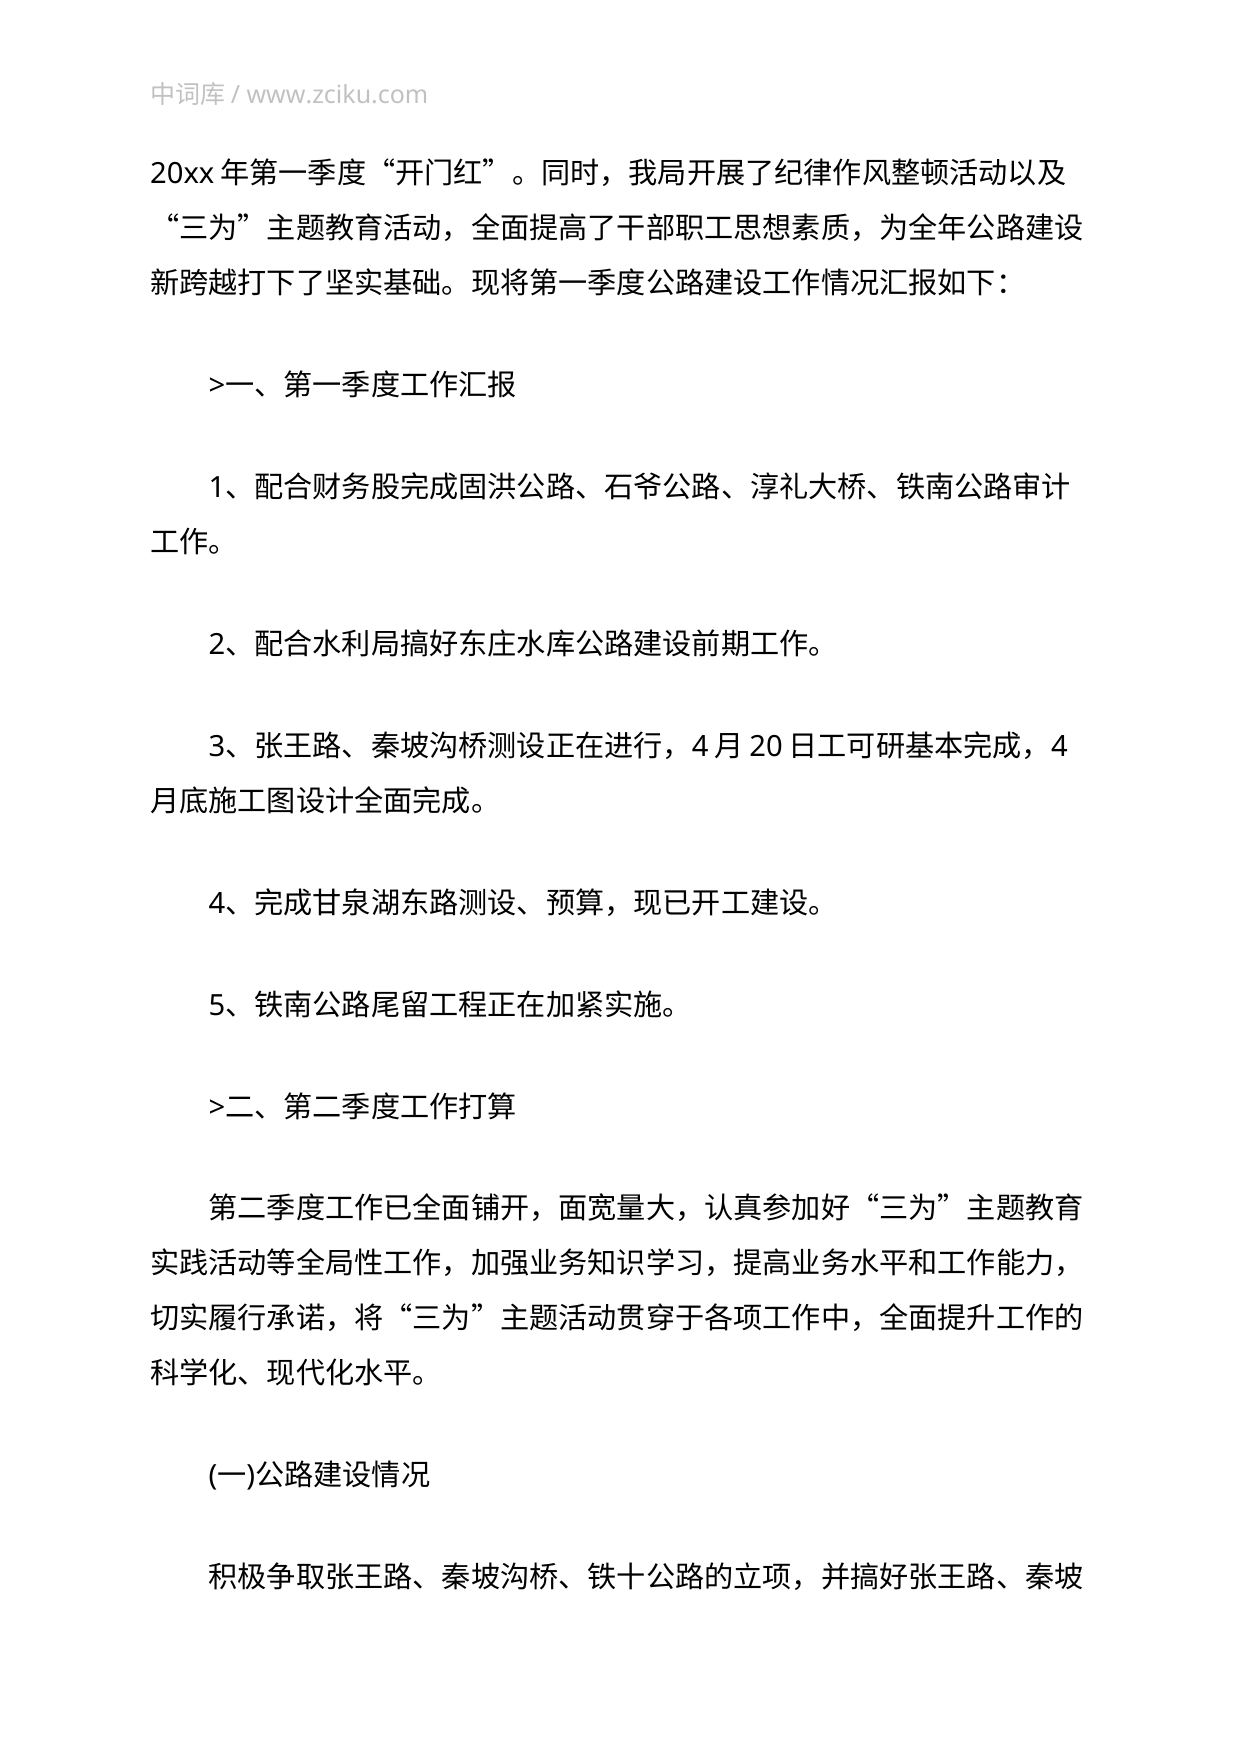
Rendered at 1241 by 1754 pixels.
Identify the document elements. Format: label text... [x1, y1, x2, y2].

text >二、第二季度工作打算 [150, 1083, 1090, 1126]
text 第二季度工作已全面铺开，面宽量大，认真参加好“三为”主题教育实践活动等全局性工作，加强业务知识学习，提高业务水平和工作能力，切实履行承诺，将“三为”主题活动贯穿于各项工作中，全面提升工作的科学化、现代化水平。 [150, 1185, 1090, 1392]
text >一、第一季度工作汇报 [150, 362, 1090, 404]
text 3、张王路、秦坡沟桥测设正在进行，4月20日工可研基本完成，4月底施工图设计全面完成。 [150, 722, 1090, 820]
text 5、铁南公路尾留工程正在加紧实施。 [150, 981, 1090, 1023]
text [150, 1553, 1090, 1596]
text 4、完成甘泉湖东路测设、预算，现已开工建设。 [150, 879, 1090, 922]
text (一)公路建设情况 [150, 1452, 1090, 1494]
text 2、配合水利局搞好东庄水库公路建设前期工作。 [150, 620, 1090, 663]
text 1、配合财务股完成固洪公路、石爷公路、淳礼大桥、铁南公路审计工作。 [150, 464, 1090, 561]
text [150, 150, 1090, 302]
